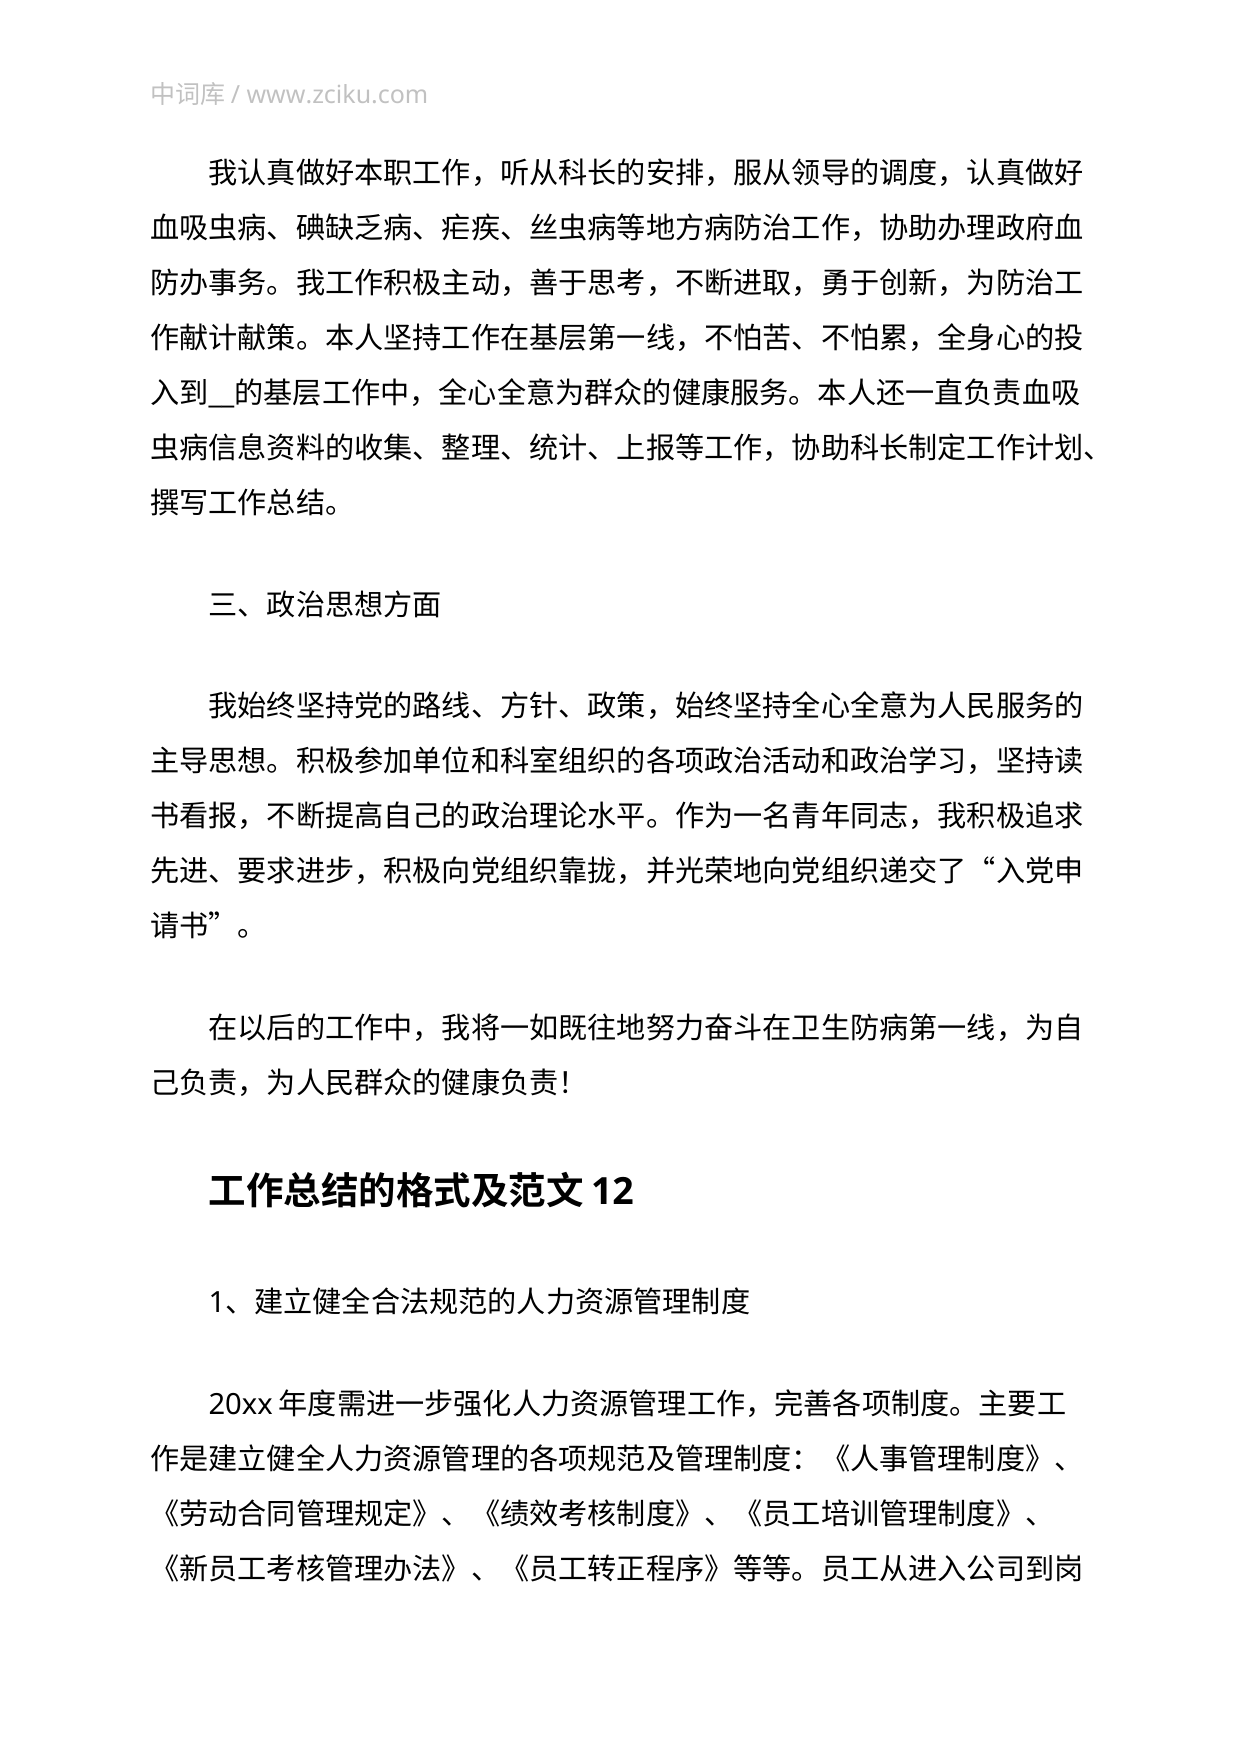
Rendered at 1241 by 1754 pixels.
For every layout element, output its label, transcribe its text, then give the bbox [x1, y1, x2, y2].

text 三、政治思想方面 [150, 581, 1090, 623]
text 工作总结的格式及范文12 [150, 1161, 1090, 1216]
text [150, 1381, 1090, 1588]
text 1、建立健全合法规范的人力资源管理制度 [150, 1279, 1090, 1321]
text 我始终坚持党的路线、方针、政策，始终坚持全心全意为人民服务的主导思想。积极参加单位和科室组织的各项政治活动和政治学习，坚持读书看报，不断提高自己的政治理论水平。作为一名青年同志，我积极追求先进、要求进步，积极向党组织靠拢，并光荣地向党组织递交了“入党申请书”。 [150, 683, 1090, 945]
text 我认真做好本职工作，听从科长的安排，服从领导的调度，认真做好血吸虫病、碘缺乏病、疟疾、丝虫病等地方病防治工作，协助办理政府血防办事务。我工作积极主动，善于思考，不断进取，勇于创新，为防治工作献计献策。本人坚持工作在基层第一线，不怕苦、不怕累，全身心的投入到__的基层工作中，全心全意为群众的健康服务。本人还一直负责血吸虫病信息资料的收集、整理、统计、上报等工作，协助科长制定工作计划、撰写工作总结。 [150, 150, 1090, 522]
text 在以后的工作中，我将一如既往地努力奋斗在卫生防病第一线，为自己负责，为人民群众的健康负责！ [150, 1004, 1090, 1102]
